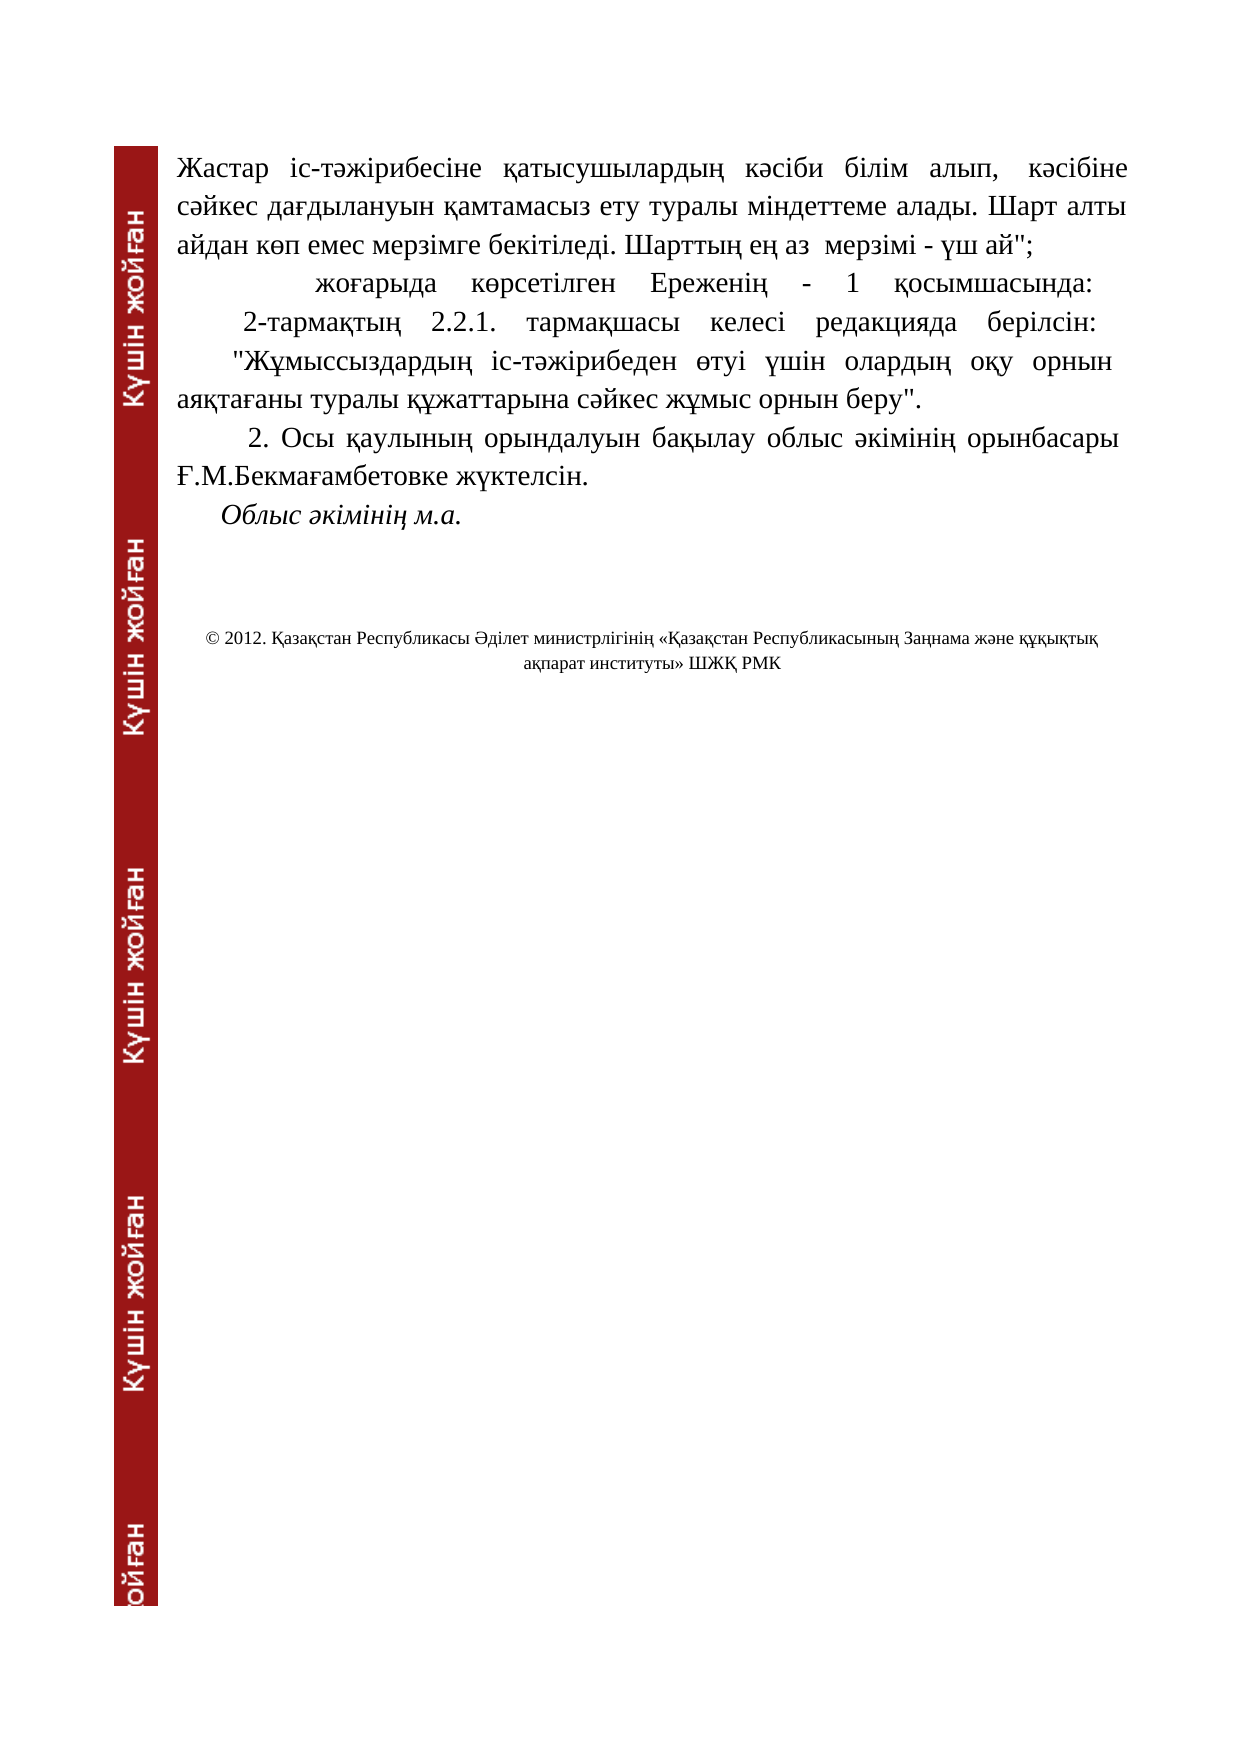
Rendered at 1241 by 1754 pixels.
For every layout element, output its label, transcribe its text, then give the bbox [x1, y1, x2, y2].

text жоғарыда көрсетілген Ереженің - 1 қосымшасында: 2-тармақтың 2.2.1. тармақшасы келесі редакцияда берілсін: "Жұмыссыздардың іс-тәжірибеден өтуі үшін олардың оқу орнын аяқтағаны туралы құжаттарына сәйкес жұмыс орнын беру". [112, 266, 1128, 415]
picture [114, 492, 158, 497]
picture [114, 673, 158, 1606]
picture [114, 146, 158, 150]
text Облыс әкімінің м.а. [112, 497, 1128, 530]
text © 2012. Қазақстан Республикасы Әділет министрлігінің «Қазақстан Республикасының Заңнама және құқықтық ақпарат институты» ШЖҚ РМК [112, 627, 1128, 673]
picture [114, 261, 158, 266]
picture [114, 530, 158, 627]
text 2. Осы қаулының орындалуын бақылау облыс әкімінің орынбасары Ғ.М.Бекмағамбетовке жүктелсін. [112, 420, 1128, 492]
picture [114, 415, 158, 420]
